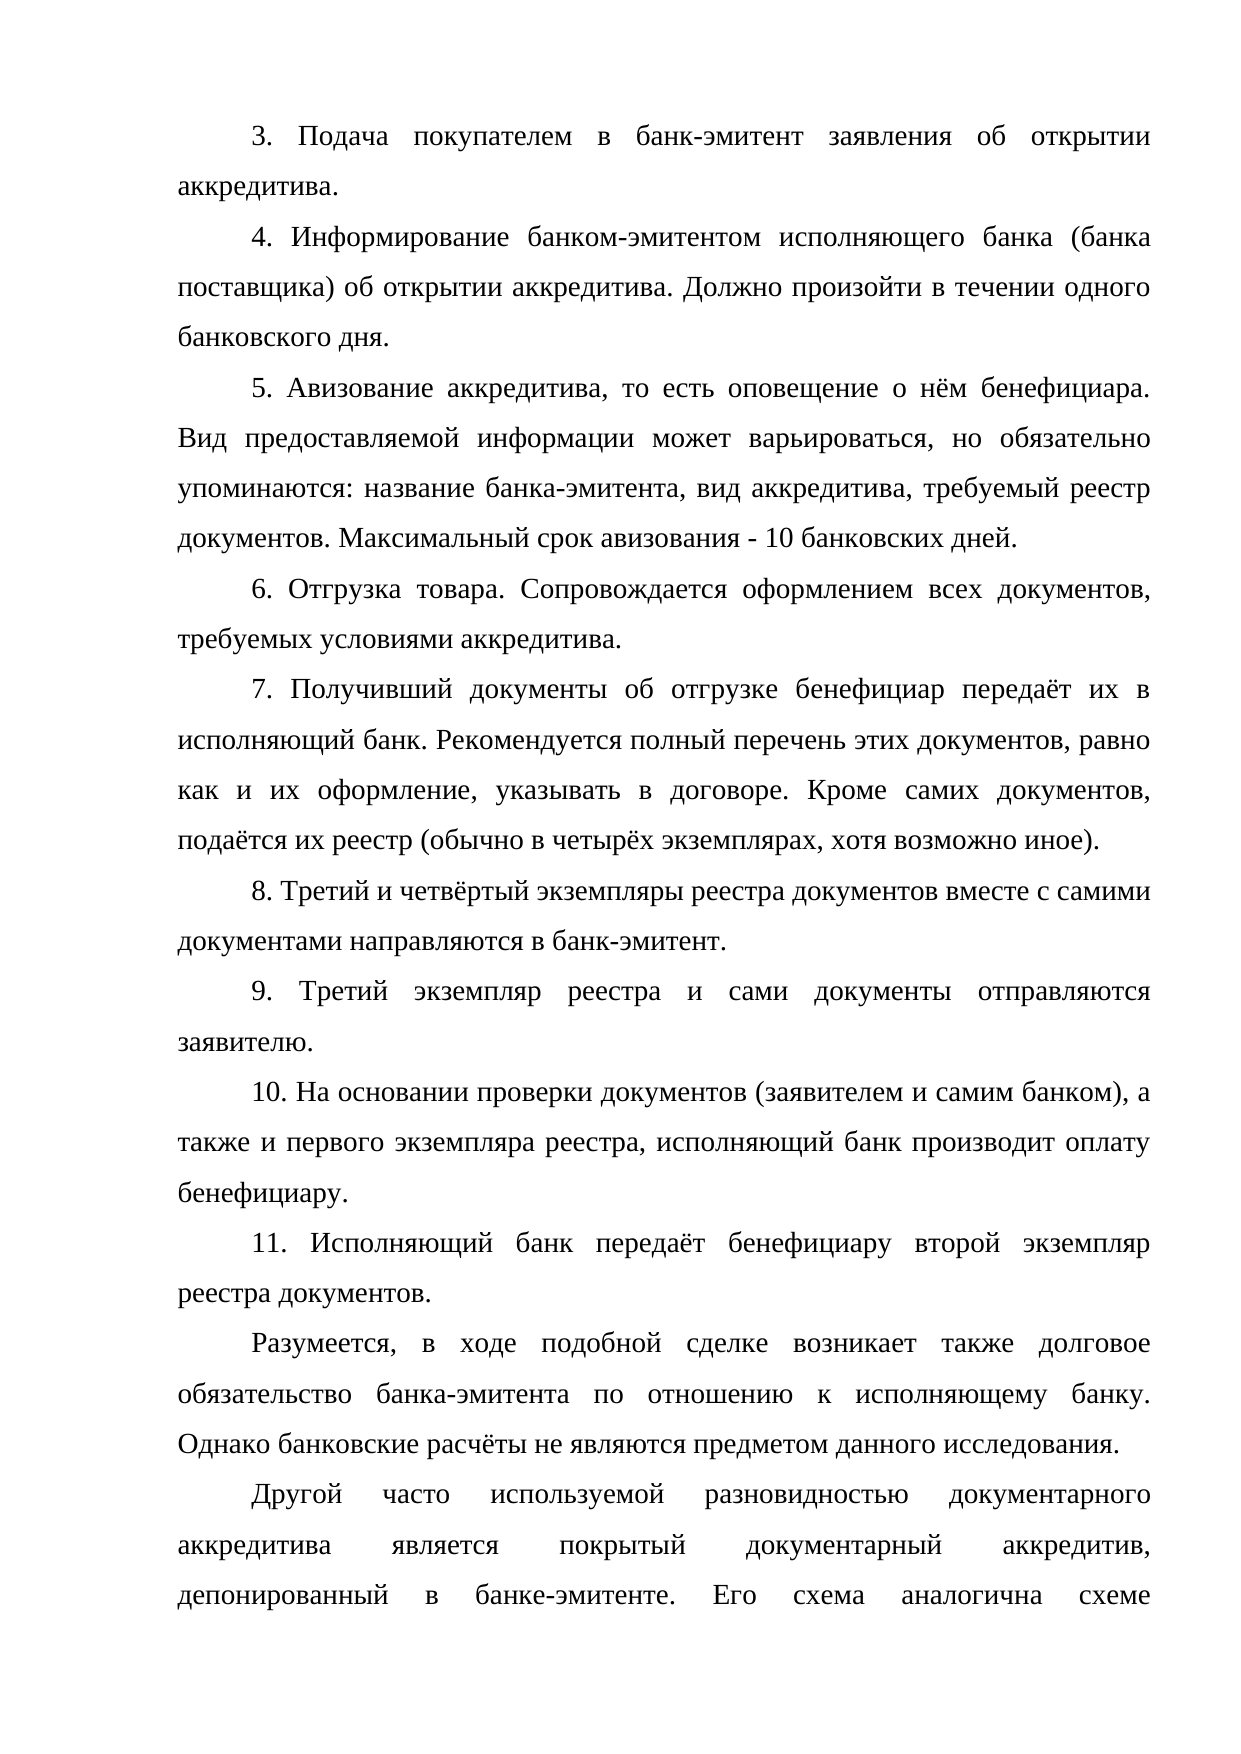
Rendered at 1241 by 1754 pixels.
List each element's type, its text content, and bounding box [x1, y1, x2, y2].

text 11. Исполняющий банк передаёт бенефициару второй экземпляр реестра документов. [177, 1225, 1152, 1309]
text 9. Третий экземпляр реестра и сами документы отправляются заявителю. [177, 973, 1152, 1057]
text 4. Информирование банком-эмитентом исполняющего банка (банка поставщика) об открытии аккредитива. Должно произойти в течении одного банковского дня. [177, 219, 1152, 353]
text 3. Подача покупателем в банк-эмитент заявления об открытии аккредитива. [177, 118, 1152, 202]
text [177, 1477, 1152, 1611]
text 10. На основании проверки документов (заявителем и самим банком), а также и первого экземпляра реестра, исполняющий банк производит оплату бенефициару. [177, 1074, 1152, 1208]
text Разумеется, в ходе подобной сделке возникает также долговое обязательство банка-эмитента по отношению к исполняющему банку. Однако банковские расчёты не являются предметом данного исследования. [177, 1326, 1152, 1460]
text 7. Получивший документы об отгрузке бенефициар передаёт их в исполняющий банк. Рекомендуется полный перечень этих документов, равно как и их оформление, указывать в договоре. Кроме самих документов, подаётся их реестр (обычно в четырёх экземплярах, хотя возможно иное). [177, 672, 1152, 856]
text 6. Отгрузка товара. Сопровождается оформлением всех документов, требуемых условиями аккредитива. [177, 571, 1152, 655]
text 8. Третий и четвёртый экземпляры реестра документов вместе с самими документами направляются в банк-эмитент. [177, 873, 1152, 957]
text 5. Авизование аккредитива, то есть оповещение о нём бенефициара. Вид предоставляемой информации может варьироваться, но обязательно упоминаются: название банка-эмитента, вид аккредитива, требуемый реестр документов. Максимальный срок авизования - 10 банковских дней. [177, 370, 1152, 554]
